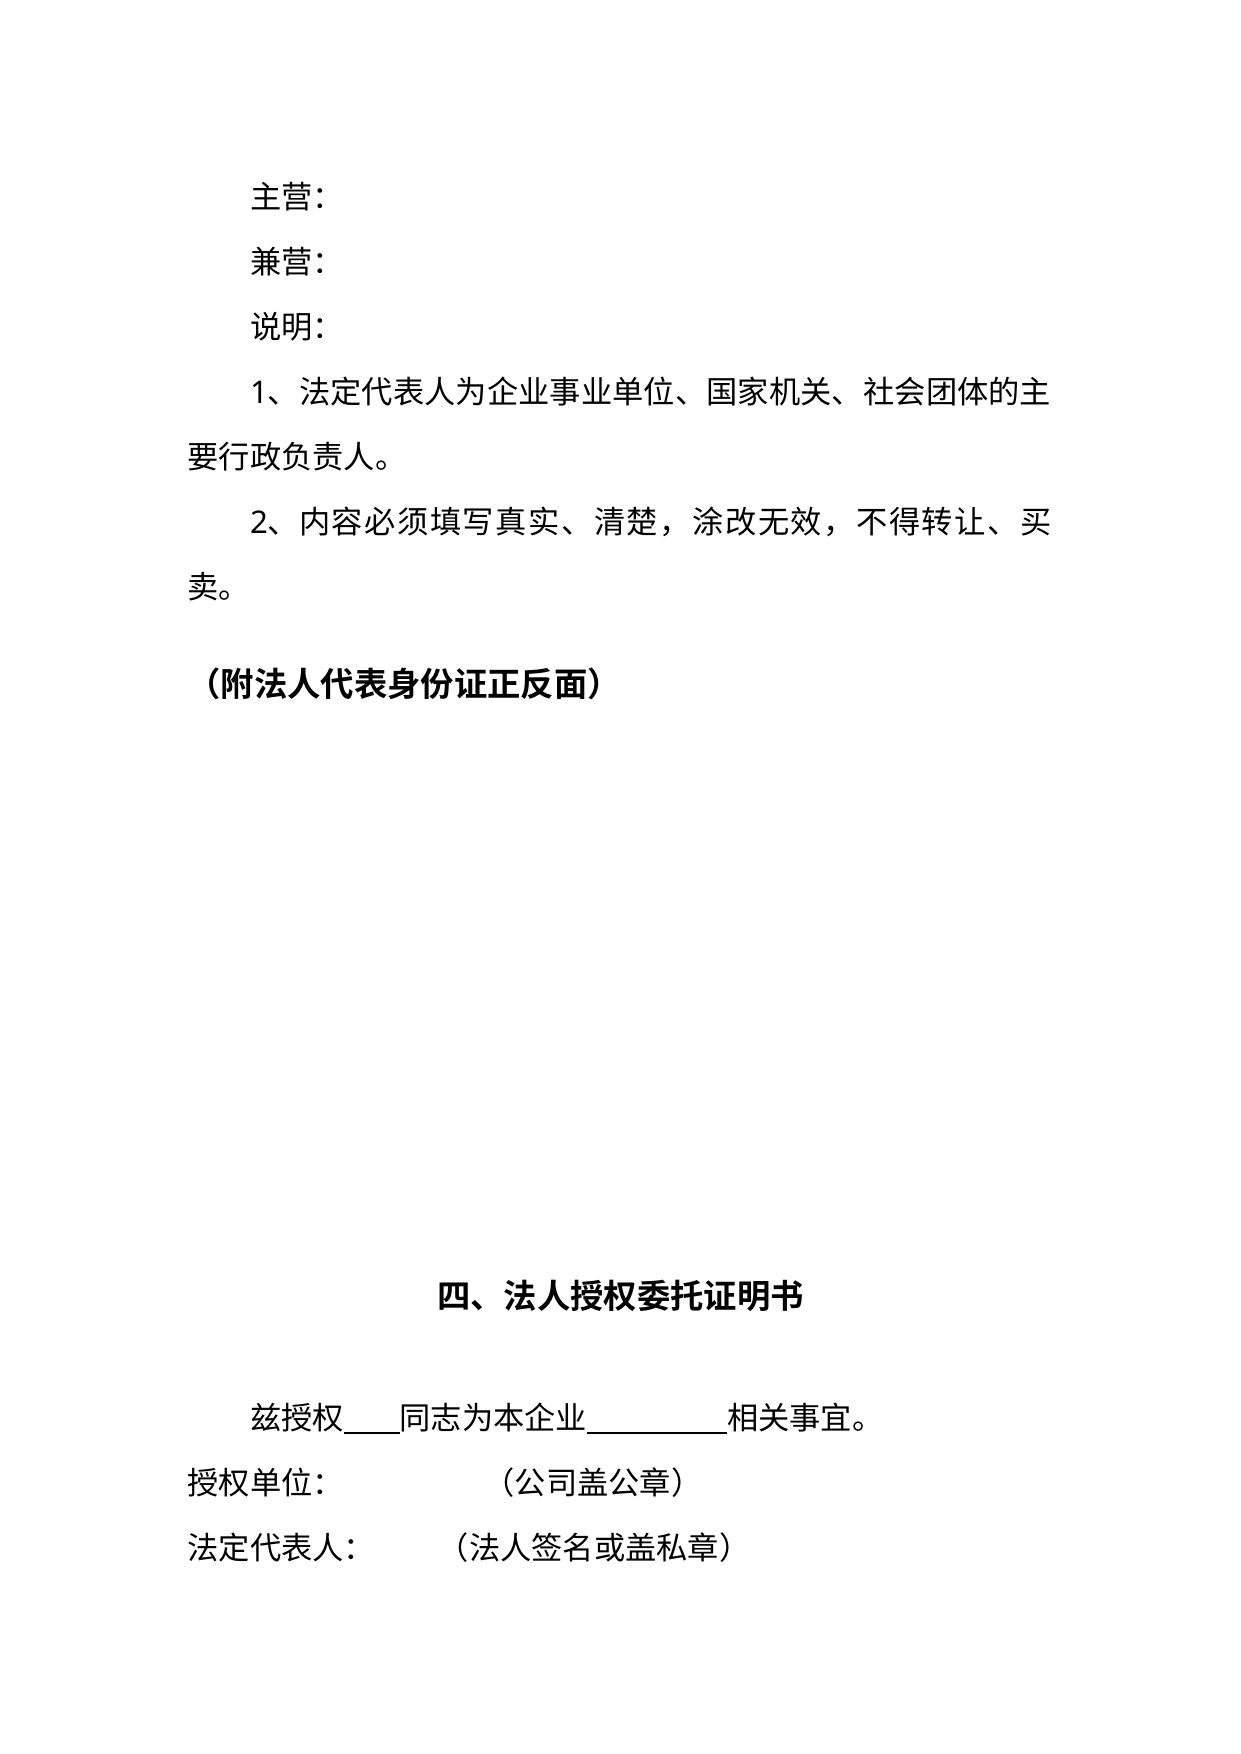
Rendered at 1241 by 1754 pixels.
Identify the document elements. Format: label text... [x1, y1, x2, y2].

text 法定代表人： （法人签名或盖私章） [187, 1513, 1053, 1578]
list 内容必须填写真实、清楚，涂改无效，不得转让、买卖。 [187, 487, 1053, 617]
text 兼营： [187, 227, 1053, 292]
list 法定代表人为企业事业单位、国家机关、社会团体的主要行政负责人。 [187, 357, 1053, 487]
text 主营： [187, 162, 1053, 227]
text 授权单位： （公司盖公章） [187, 1448, 1053, 1513]
subtitle 四、法人授权委托证明书 [187, 1262, 1053, 1327]
text 说明： [187, 292, 1053, 357]
subtitle （附法人代表身份证正反面） [187, 649, 1053, 714]
text 兹授权 同志为本企业 相关事宜。 [187, 1383, 1053, 1448]
